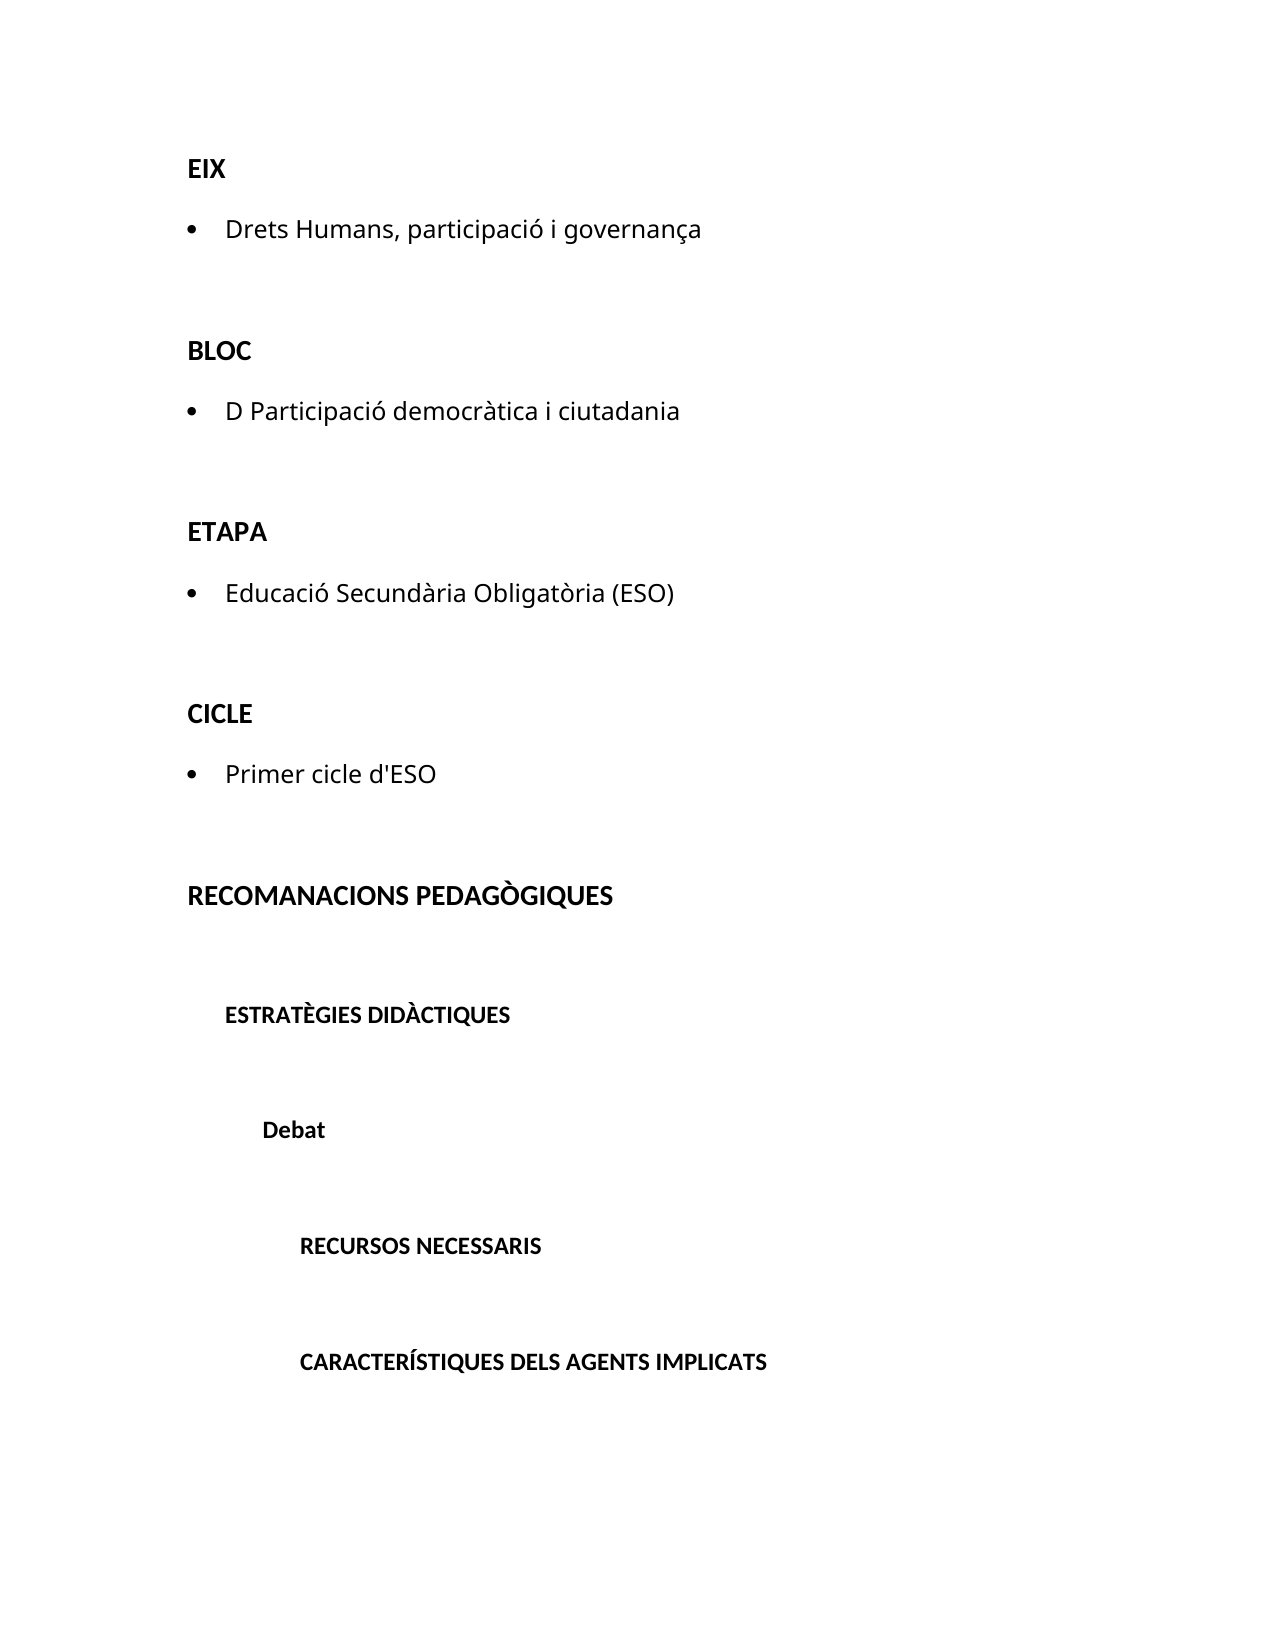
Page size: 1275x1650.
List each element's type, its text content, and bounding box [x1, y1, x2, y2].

subtitle BLOC [187, 332, 1087, 367]
subtitle CARACTERÍSTIQUES DELS AGENTS IMPLICATS [300, 1346, 1087, 1377]
subtitle CICLE [187, 695, 1087, 731]
subtitle RECOMANACIONS PEDAGÒGIQUES [187, 877, 1087, 913]
subtitle Debat [262, 1115, 1087, 1145]
subtitle ESTRATÈGIES DIDÀCTIQUES [225, 999, 1087, 1029]
list Primer cicle d'ESO [187, 757, 1087, 791]
subtitle ETAPA [187, 513, 1087, 549]
subtitle RECURSOS NECESSARIS [300, 1231, 1087, 1261]
list D Participació democràtica i ciutadania [187, 393, 1087, 428]
list Drets Humans, participació i governança [187, 212, 1087, 246]
subtitle EIX [187, 150, 1087, 186]
list Educació Secundària Obligatòria (ESO) [187, 575, 1087, 609]
